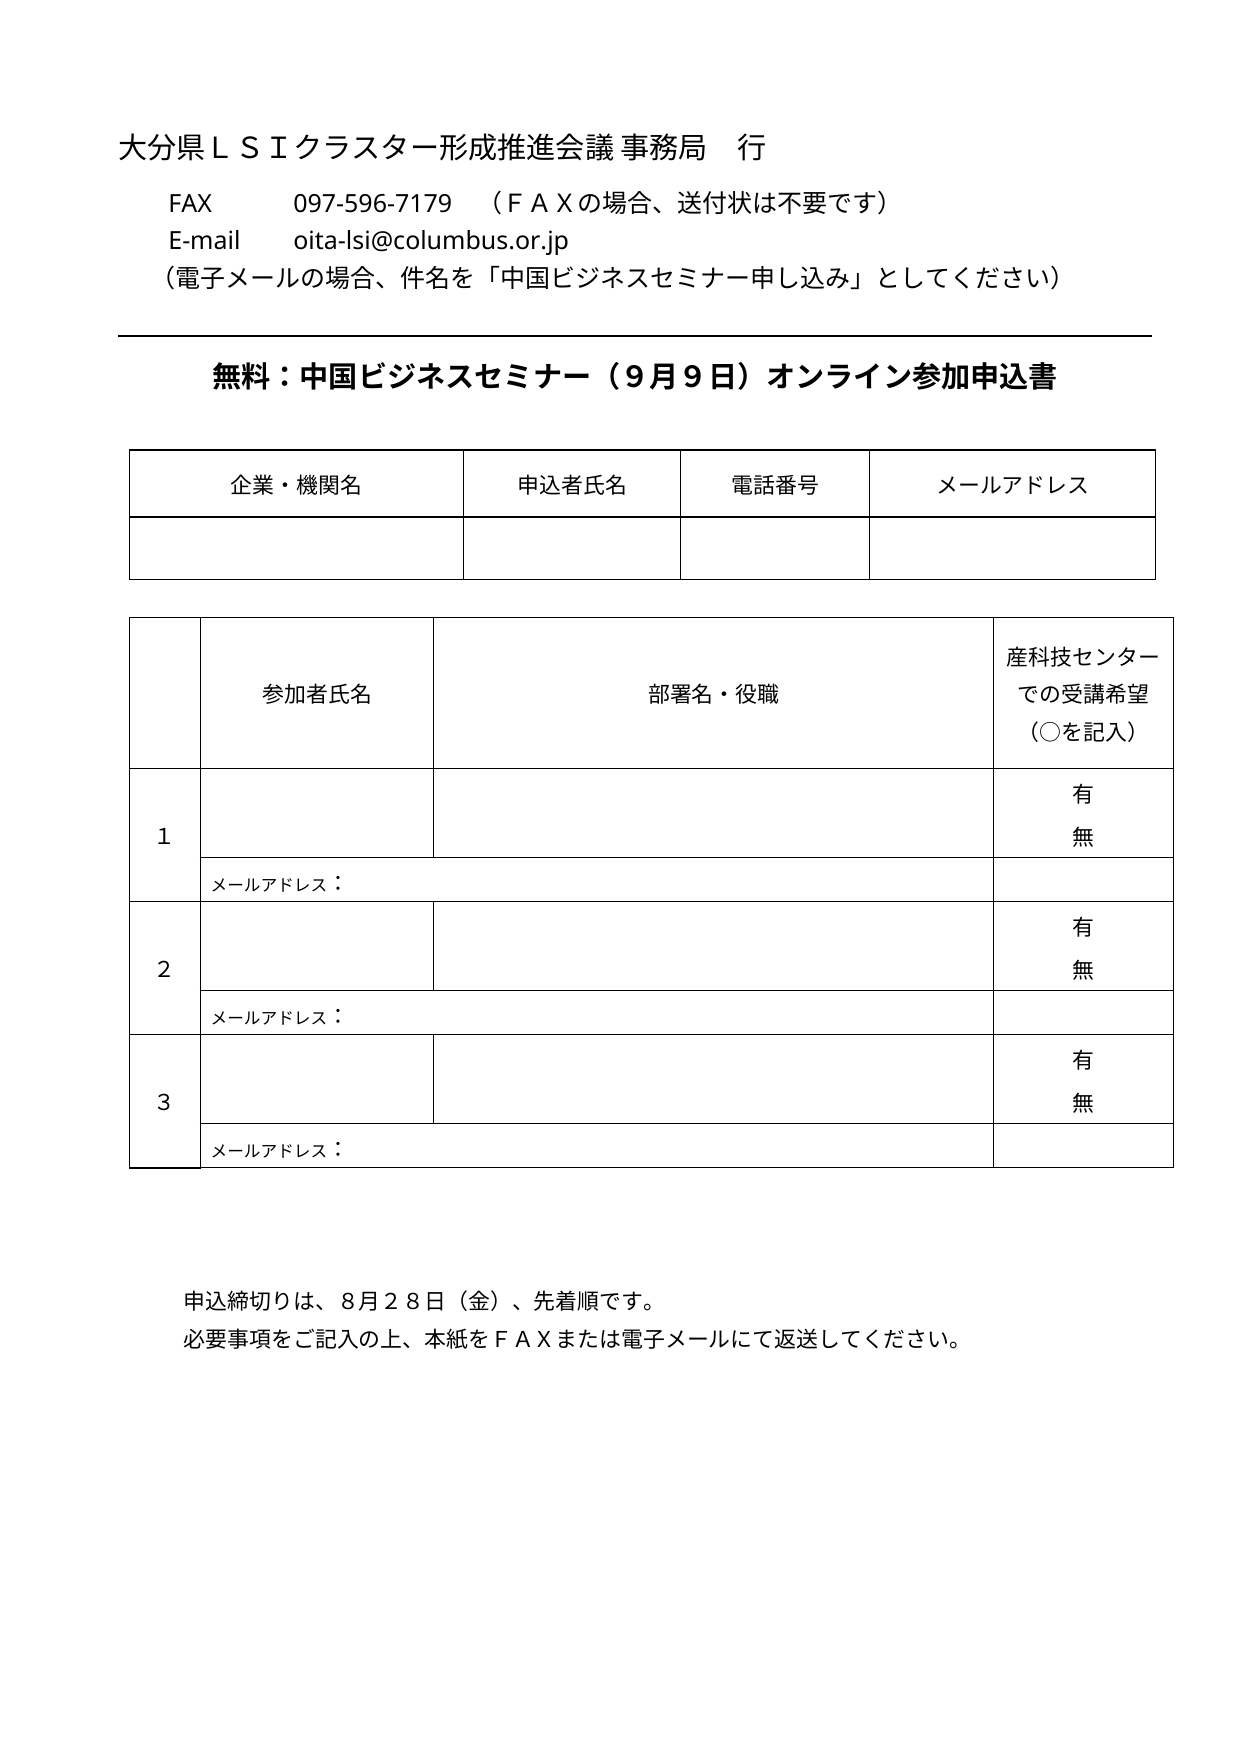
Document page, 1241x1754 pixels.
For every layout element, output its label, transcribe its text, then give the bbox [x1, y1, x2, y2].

table_cell [994, 991, 1173, 1034]
table_header 部署名・役職 [434, 618, 993, 768]
table_header [130, 618, 200, 768]
table_header 電話番号 [681, 451, 869, 516]
table_header 企業・機関名 [130, 451, 463, 516]
table_cell ３ [130, 1035, 200, 1167]
table_cell [994, 858, 1173, 901]
text 大分県ＬＳＩクラスター形成推進会議 事務局 行 [118, 108, 1152, 183]
text FAX 097-596-7179 （ＦＡＸの場合、送付状は不要です） [118, 183, 1152, 221]
table_cell [201, 902, 433, 990]
table_cell 有 無 [994, 902, 1173, 990]
table_cell [870, 518, 1155, 578]
text E-mail oita-lsi@columbus.or.jp [118, 221, 1152, 258]
table_cell [201, 1035, 433, 1123]
table_cell ２ [130, 902, 200, 1034]
table_cell [464, 518, 680, 578]
table_cell メールアドレス： [201, 991, 993, 1034]
table_header メールアドレス [870, 451, 1155, 516]
table_cell [434, 902, 993, 990]
text 無料：中国ビジネスセミナー（９月９日）オンライン参加申込書 [118, 337, 1152, 412]
text 必要事項をご記入の上、本紙をＦＡＸまたは電子メールにて返送してください。 [118, 1319, 1152, 1356]
text 申込締切りは、８月２８日（金）、先着順です。 [118, 1281, 1152, 1319]
table_cell [434, 769, 993, 857]
table_cell [681, 518, 869, 578]
table_cell [130, 518, 463, 578]
table_cell メールアドレス： [201, 858, 993, 901]
table_cell 有 無 [994, 1035, 1173, 1123]
table_cell １ [130, 769, 200, 901]
table_cell 有 無 [994, 769, 1173, 857]
table_cell [201, 769, 433, 857]
table_cell メールアドレス： [201, 1124, 993, 1167]
text （電子メールの場合、件名を「中国ビジネスセミナー申し込み」としてください） [118, 258, 1152, 296]
table_header 申込者氏名 [464, 451, 680, 516]
table_header 産科技センターでの受講希望 （○を記入） [994, 618, 1173, 768]
table_cell [434, 1035, 993, 1123]
table_cell [994, 1124, 1173, 1167]
table_header 参加者氏名 [201, 618, 433, 768]
